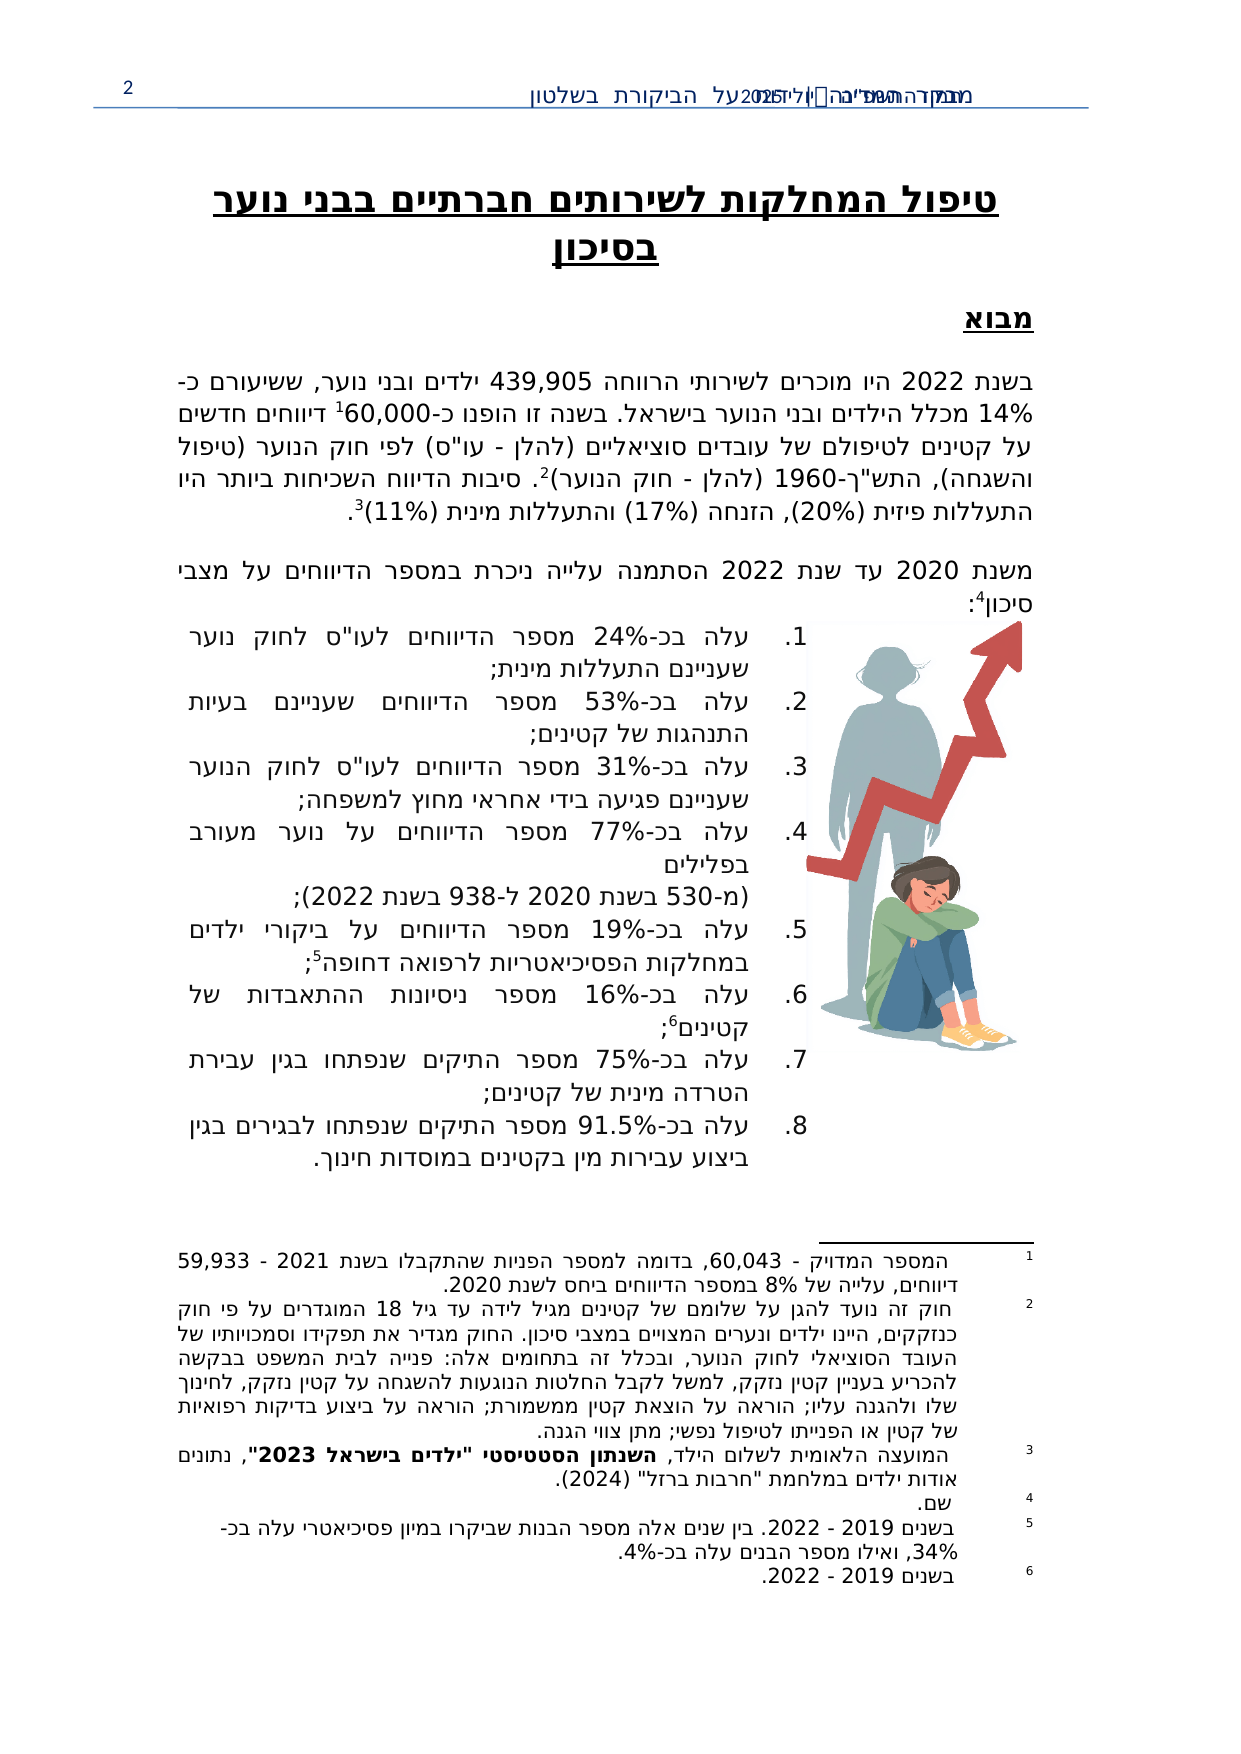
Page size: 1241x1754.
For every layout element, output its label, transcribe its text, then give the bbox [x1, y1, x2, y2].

text בשנת 2022 היו מוכרים לשירותי הרווחה 439,905 ילדים ובני נוער, ששיעורם כ-14% מכלל הילדים ובני הנוער בישראל. בשנה זו הופנו כ-60,000 דיווחים חדשים על קטינים לטיפולם של עובדים סוציאליים (להלן - עו"ס) לפי חוק הנוער (טיפול והשגחה), התש"ך-1960 (להלן - חוק הנוער). סיבות הדיווח השכיחות ביותר היו התעללות פיזית (20%), הזנחה (17%) והתעללות מינית (11%). [177, 367, 1033, 526]
subtitle מבוא [177, 302, 1033, 336]
table_header [795, 622, 1033, 1175]
table_header עלה בכ-24% מספר הדיווחים לעו"ס לחוק נוער שעניינם התעללות מינית; עלה בכ-53% מספר הדיווחים שעניינם בעיות התנהגות של קטינים; עלה בכ-31% מספר הדיווחים לעו"ס לחוק הנוער שעניינם פגיעה בידי אחראי מחוץ למשפחה; עלה בכ-77% מספר הדיווחים על נוער מעורב בפלילים (מ-530 בשנת 2020 ל-938 בשנת 2022); עלה בכ-19% מספר הדיווחים על ביקורי ילדים במחלקות הפסיכיאטריות לרפואה דחופה; עלה בכ-16% מספר ניסיונות ההתאבדות של קטינים; עלה בכ-75% מספר התיקים שנפתחו בגין עבירת הטרדה מינית של קטינים; עלה בכ-91.5% מספר התיקים שנפתחו לבגירים בגין ביצוע עבירות מין בקטינים במוסדות חינוך. [177, 622, 795, 1175]
text משנת 2020 עד שנת 2022 הסתמנה עלייה ניכרת במספר הדיווחים על מצבי סיכון: [177, 557, 1033, 618]
subtitle טיפול המחלקות לשירותים חברתיים בבני נוער בסיכון [177, 177, 1033, 270]
picture [806, 621, 1023, 1053]
